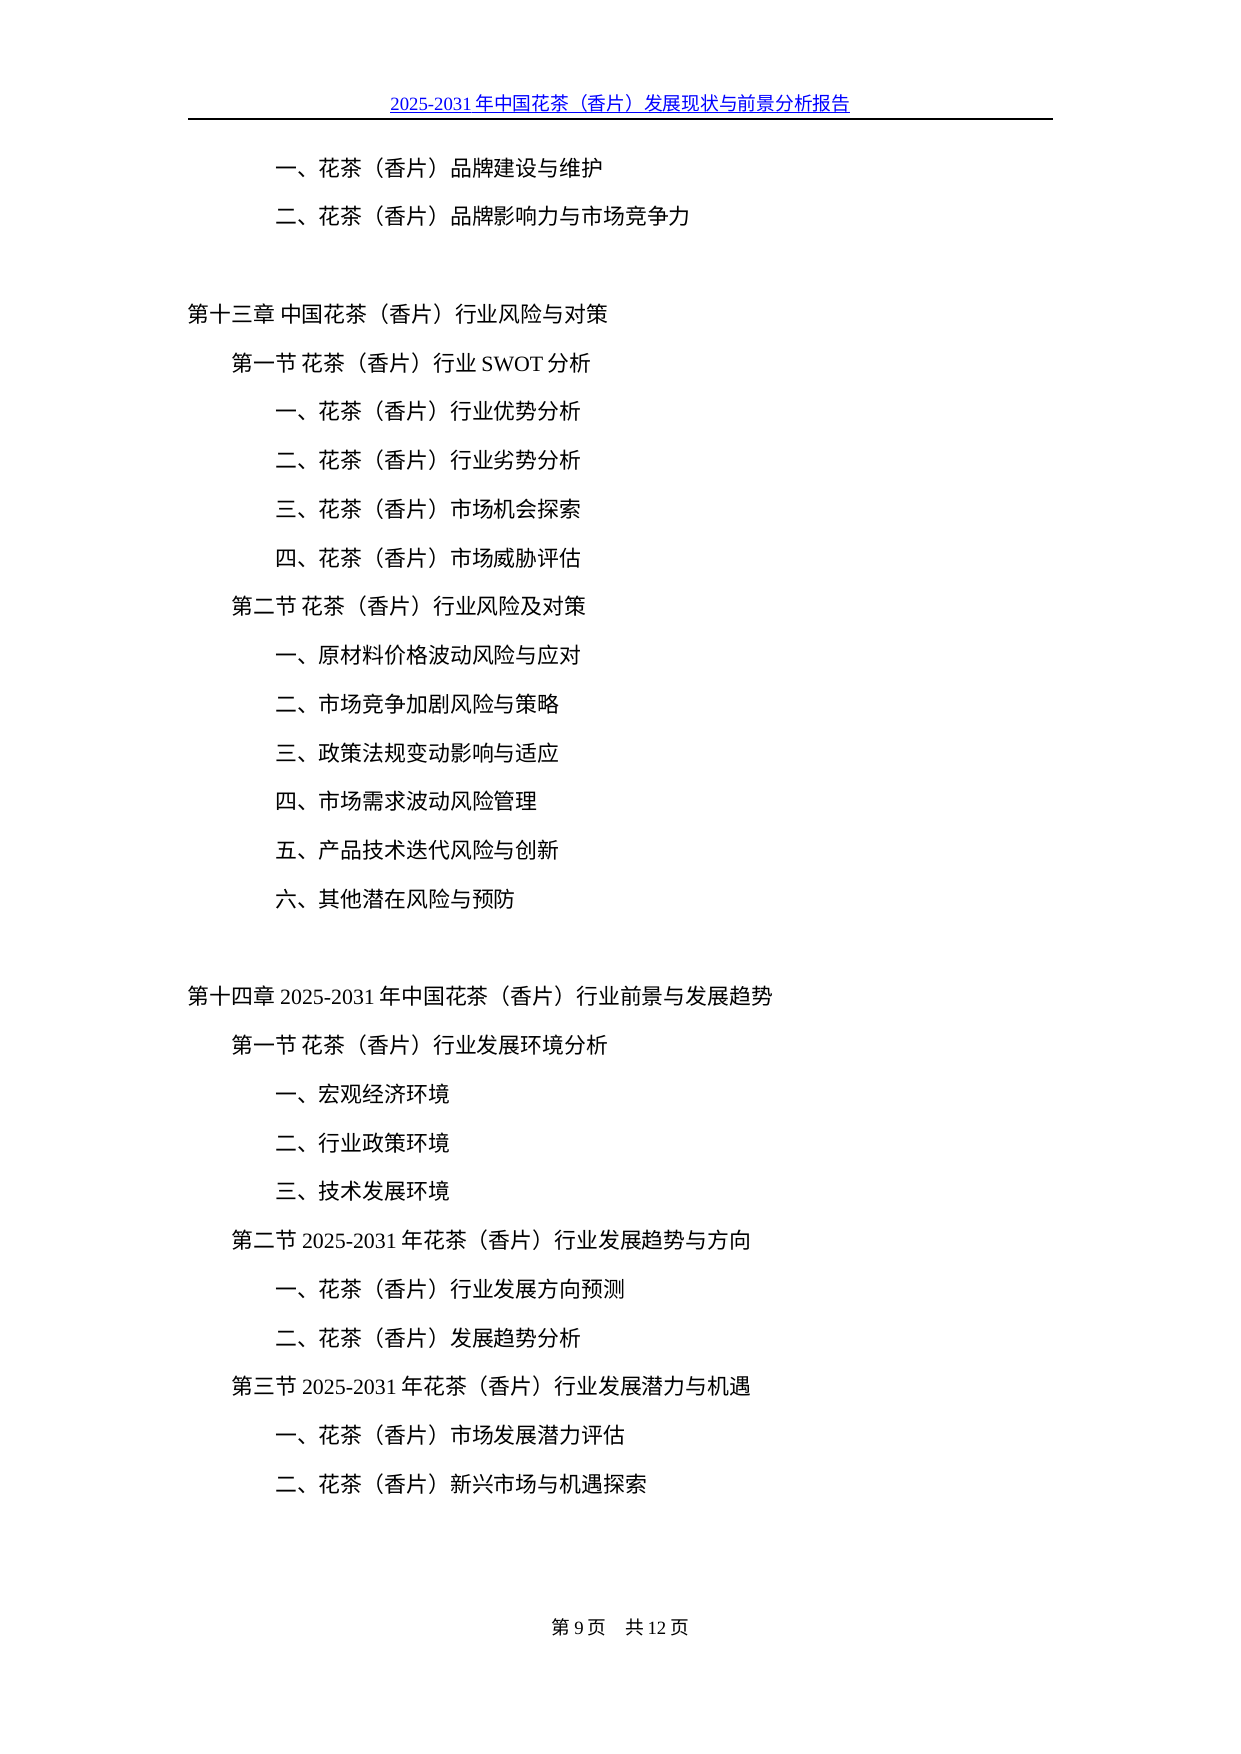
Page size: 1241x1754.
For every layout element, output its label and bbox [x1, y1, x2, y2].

text [187, 150, 1053, 1499]
